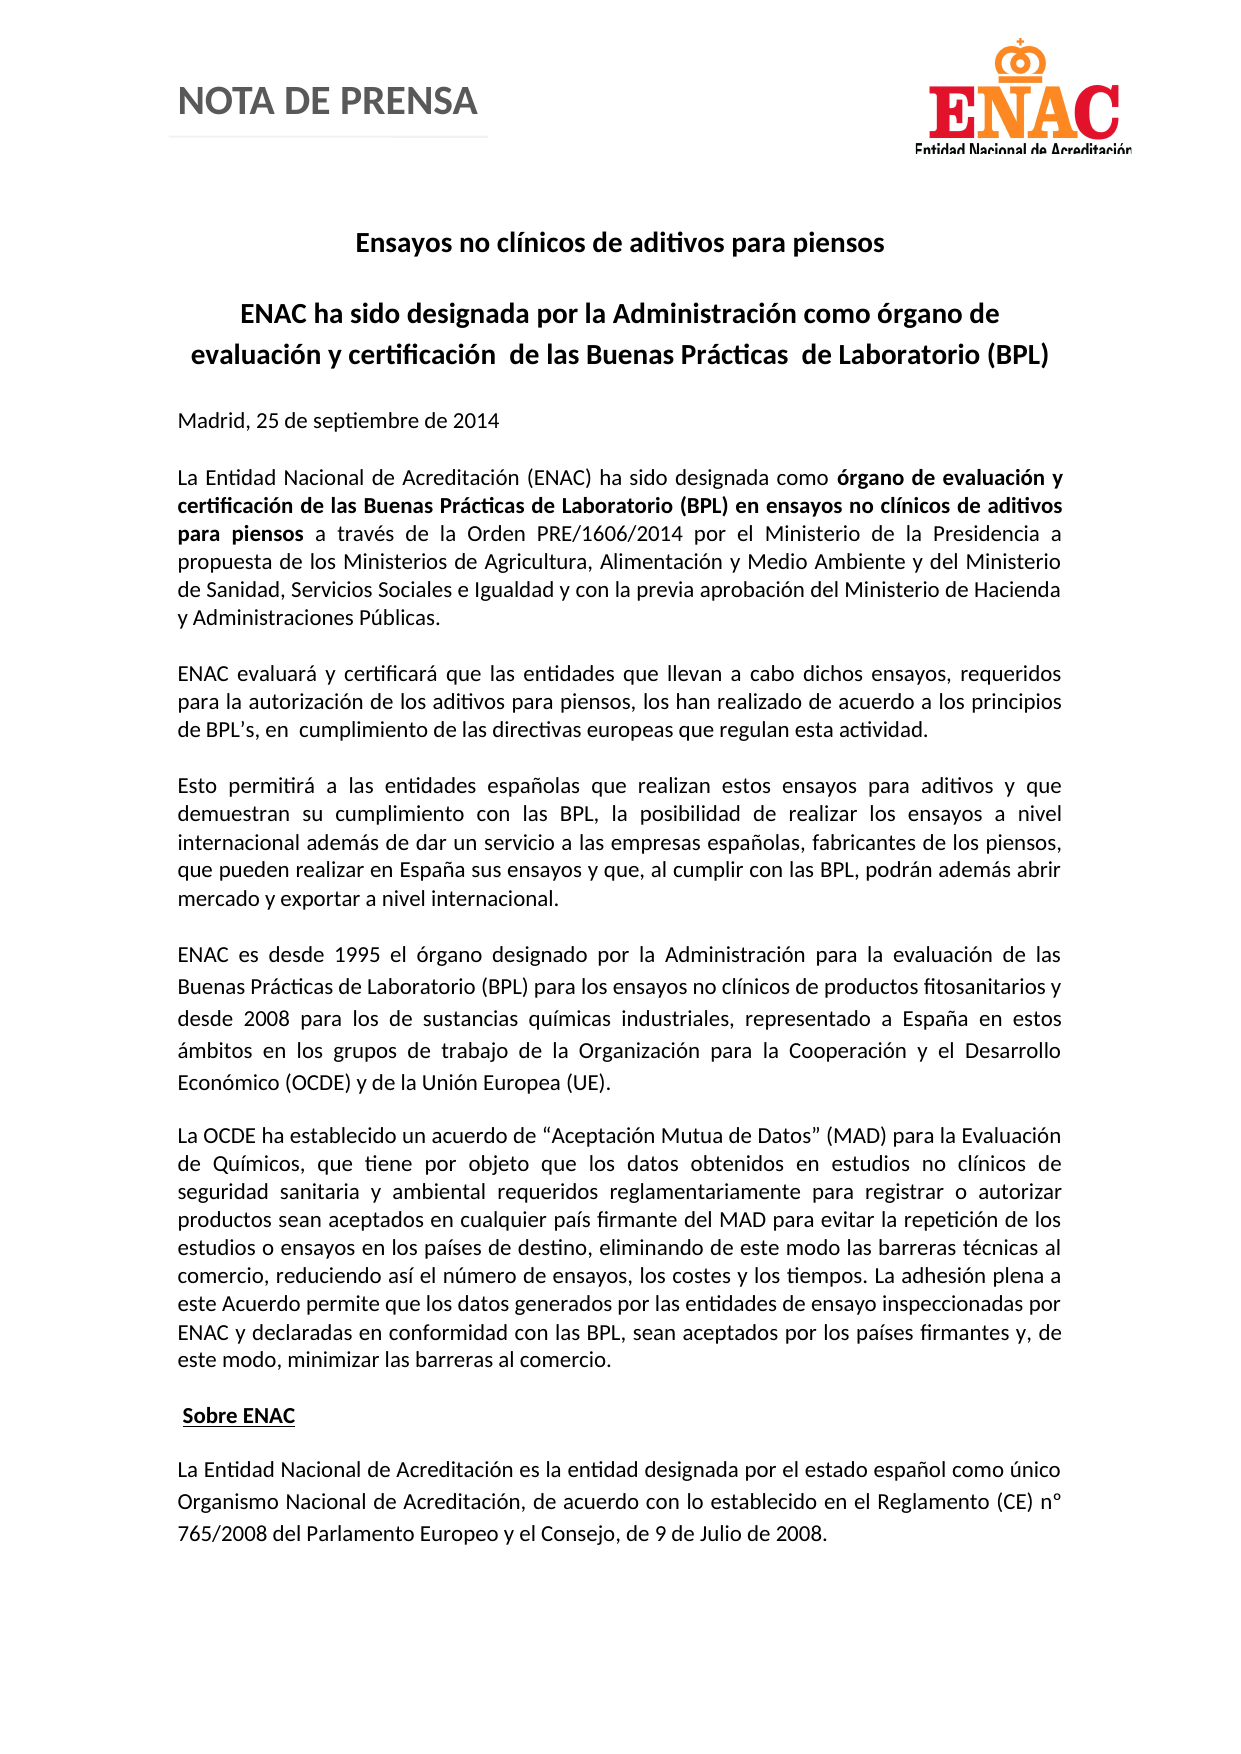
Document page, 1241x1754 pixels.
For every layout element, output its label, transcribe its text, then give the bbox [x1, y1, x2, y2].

text Sobre ENAC [177, 1402, 1063, 1430]
text ENAC ha sido designada por la Administración como órgano de evaluación y certificación de las Buenas Prácticas de Laboratorio (BPL) [177, 295, 1063, 372]
picture [915, 38, 1132, 154]
text Madrid, 25 de septiembre de 2014 [177, 406, 1063, 434]
text ENAC evaluará y certificará que las entidades que llevan a cabo dichos ensayos, requeridos para la autorización de los aditivos para piensos, los han realizado de acuerdo a los principios de BPL’s, en cumplimiento de las directivas europeas que regulan esta actividad. [177, 659, 1063, 743]
text Esto permitirá a las entidades españolas que realizan estos ensayos para aditivos y que demuestran su cumplimiento con las BPL, la posibilidad de realizar los ensayos a nivel internacional además de dar un servicio a las empresas españolas, fabricantes de los piensos, que pueden realizar en España sus ensayos y que, al cumplir con las BPL, podrán además abrir mercado y exportar a nivel internacional. [177, 772, 1063, 912]
text Ensayos no clínicos de aditivos para piensos [177, 224, 1063, 259]
text ENAC es desde 1995 el órgano designado por la Administración para la evaluación de las Buenas Prácticas de Laboratorio (BPL) para los ensayos no clínicos de productos fitosanitarios y desde 2008 para los de sustancias químicas industriales, representado a España en estos ámbitos en los grupos de trabajo de la Organización para la Cooperación y el Desarrollo Económico (OCDE) y de la Unión Europea (UE). [177, 940, 1063, 1096]
text La OCDE ha establecido un acuerdo de “Aceptación Mutua de Datos” (MAD) para la Evaluación de Químicos, que tiene por objeto que los datos obtenidos en estudios no clínicos de seguridad sanitaria y ambiental requeridos reglamentariamente para registrar o autorizar productos sean aceptados en cualquier país firmante del MAD para evitar la repetición de los estudios o ensayos en los países de destino, eliminando de este modo las barreras técnicas al comercio, reduciendo así el número de ensayos, los costes y los tiempos. La adhesión plena a este Acuerdo permite que los datos generados por las entidades de ensayo inspeccionadas por ENAC y declaradas en conformidad con las BPL, sean aceptados por los países firmantes y, de este modo, minimizar las barreras al comercio. [177, 1121, 1063, 1374]
text La Entidad Nacional de Acreditación es la entidad designada por el estado español como único Organismo Nacional de Acreditación, de acuerdo con lo establecido en el Reglamento (CE) nº 765/2008 del Parlamento Europeo y el Consejo, de 9 de Julio de 2008. [177, 1455, 1063, 1547]
text La Entidad Nacional de Acreditación (ENAC) ha sido designada como órgano de evaluación y certificación de las Buenas Prácticas de Laboratorio (BPL) en ensayos no clínicos de aditivos para piensos a través de la Orden PRE/1606/2014 por el Ministerio de la Presidencia a propuesta de los Ministerios de Agricultura, Alimentación y Medio Ambiente y del Ministerio de Sanidad, Servicios Sociales e Igualdad y con la previa aprobación del Ministerio de Hacienda y Administraciones Públicas. [177, 463, 1063, 631]
